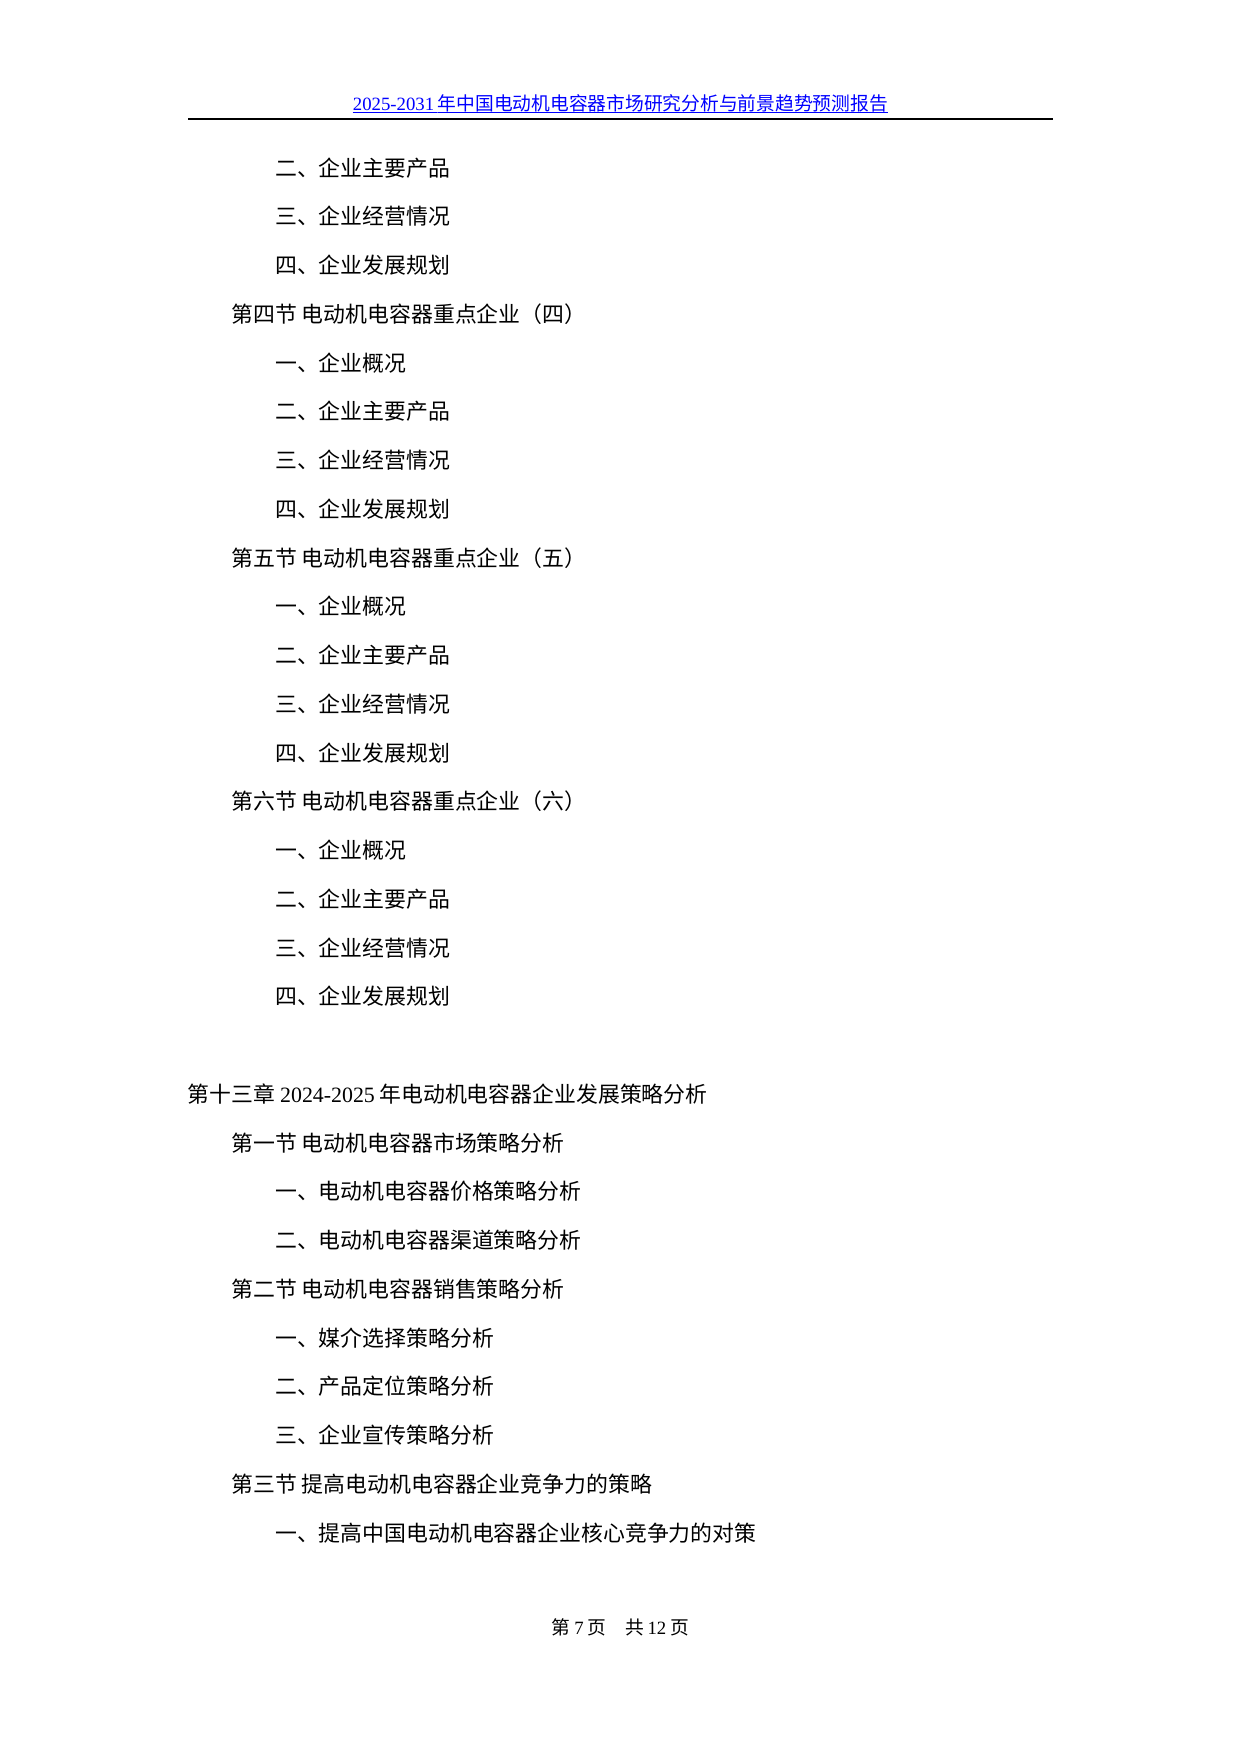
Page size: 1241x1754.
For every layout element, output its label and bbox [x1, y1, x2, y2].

text [187, 150, 1053, 1548]
